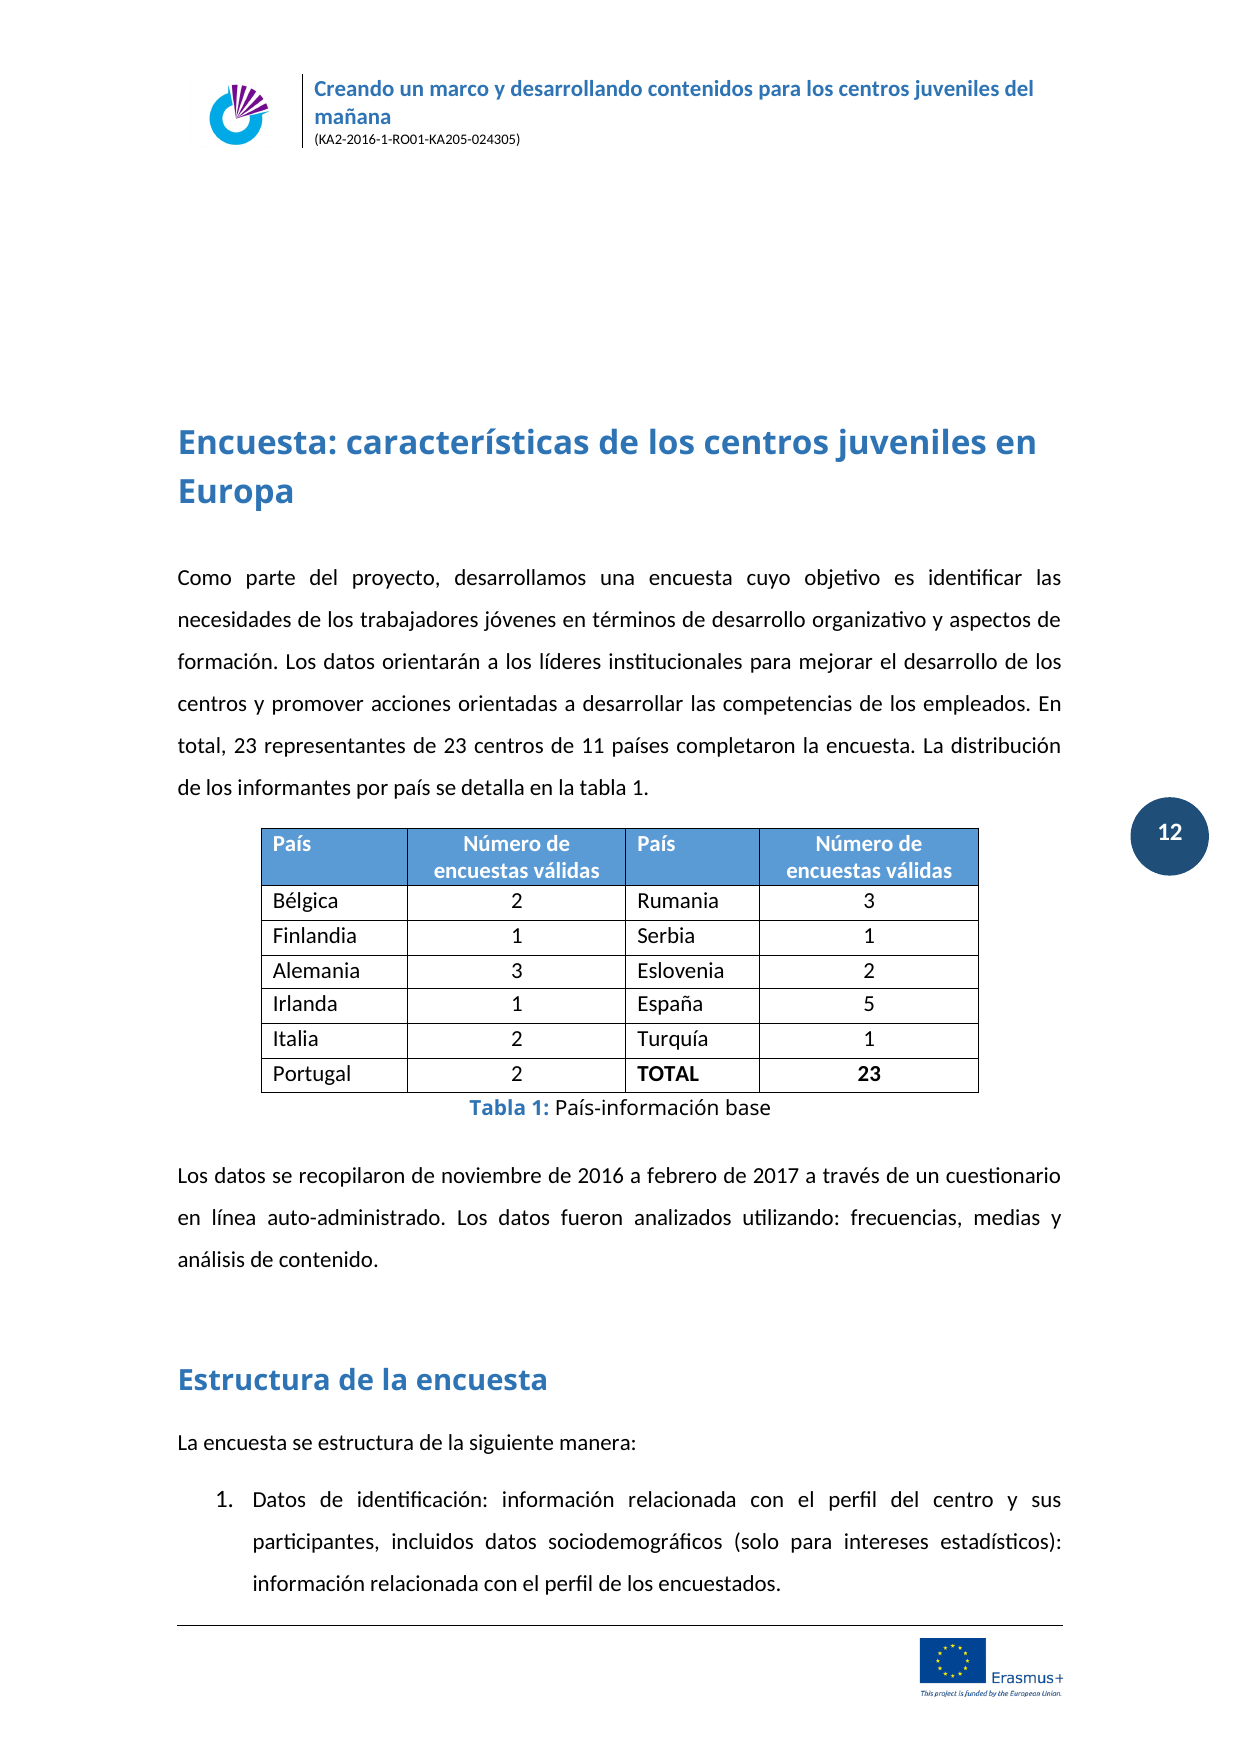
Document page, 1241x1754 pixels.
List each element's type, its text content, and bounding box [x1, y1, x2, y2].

table_cell Rumania [626, 886, 759, 920]
subtitle Encuesta: características de los centros juveniles en Europa [177, 418, 1063, 513]
table_cell España [626, 989, 759, 1023]
table_header País [626, 829, 759, 885]
table_cell 2 [408, 886, 625, 920]
table_cell Turquía [626, 1024, 759, 1058]
table_cell Irlanda [262, 989, 407, 1023]
text La encuesta se estructura de la siguiente manera: [177, 1428, 1063, 1456]
text Como parte del proyecto, desarrollamos una encuesta cuyo objetivo es identificar las necesidades de los trabajadores jóvenes en términos de desarrollo organizativo y aspectos de formación. Los datos orientarán a los líderes institucionales para mejorar el desarrollo de los centros y promover acciones orientadas a desarrollar las competencias de los empleados. En total, 23 representantes de 23 centros de 11 países completaron la encuesta. La distribución de los informantes por país se detalla en la tabla 1. [177, 563, 1063, 801]
table_cell Portugal [262, 1059, 407, 1092]
table_cell 1 [760, 1024, 978, 1058]
table_cell Italia [262, 1024, 407, 1058]
table_cell 5 [760, 989, 978, 1023]
subtitle Estructura de la encuesta [177, 1359, 1063, 1399]
table_cell 1 [760, 921, 978, 955]
picture [919, 1638, 1064, 1697]
text Tabla 1: País-información base [177, 1093, 1063, 1121]
picture [188, 73, 291, 148]
table_cell Alemania [262, 956, 407, 988]
table_cell 1 [408, 921, 625, 955]
table_cell Serbia [626, 921, 759, 955]
table_header Número de encuestas válidas [760, 829, 978, 885]
table_cell 2 [760, 956, 978, 988]
table_header Número de encuestas válidas [408, 829, 625, 885]
table_cell Eslovenia [626, 956, 759, 988]
table_header País [262, 829, 407, 885]
list Datos de identificación: información relacionada con el perfil del centro y sus participantes, incluidos datos sociodemográficos (solo para intereses estadísticos): información relacionada con el perfil de los encuestados. [215, 1483, 1063, 1597]
table_cell 3 [760, 886, 978, 920]
table_cell 3 [408, 956, 625, 988]
table_cell Bélgica [262, 886, 407, 920]
table_cell 2 [408, 1024, 625, 1058]
table_cell 2 [408, 1059, 625, 1092]
table_cell Finlandia [262, 921, 407, 955]
table_cell 23 [760, 1059, 978, 1092]
text Los datos se recopilaron de noviembre de 2016 a febrero de 2017 a través de un cuestionario en línea auto-administrado. Los datos fueron analizados utilizando: frecuencias, medias y análisis de contenido. [177, 1162, 1063, 1273]
table_cell 1 [408, 989, 625, 1023]
table_cell TOTAL [626, 1059, 759, 1092]
